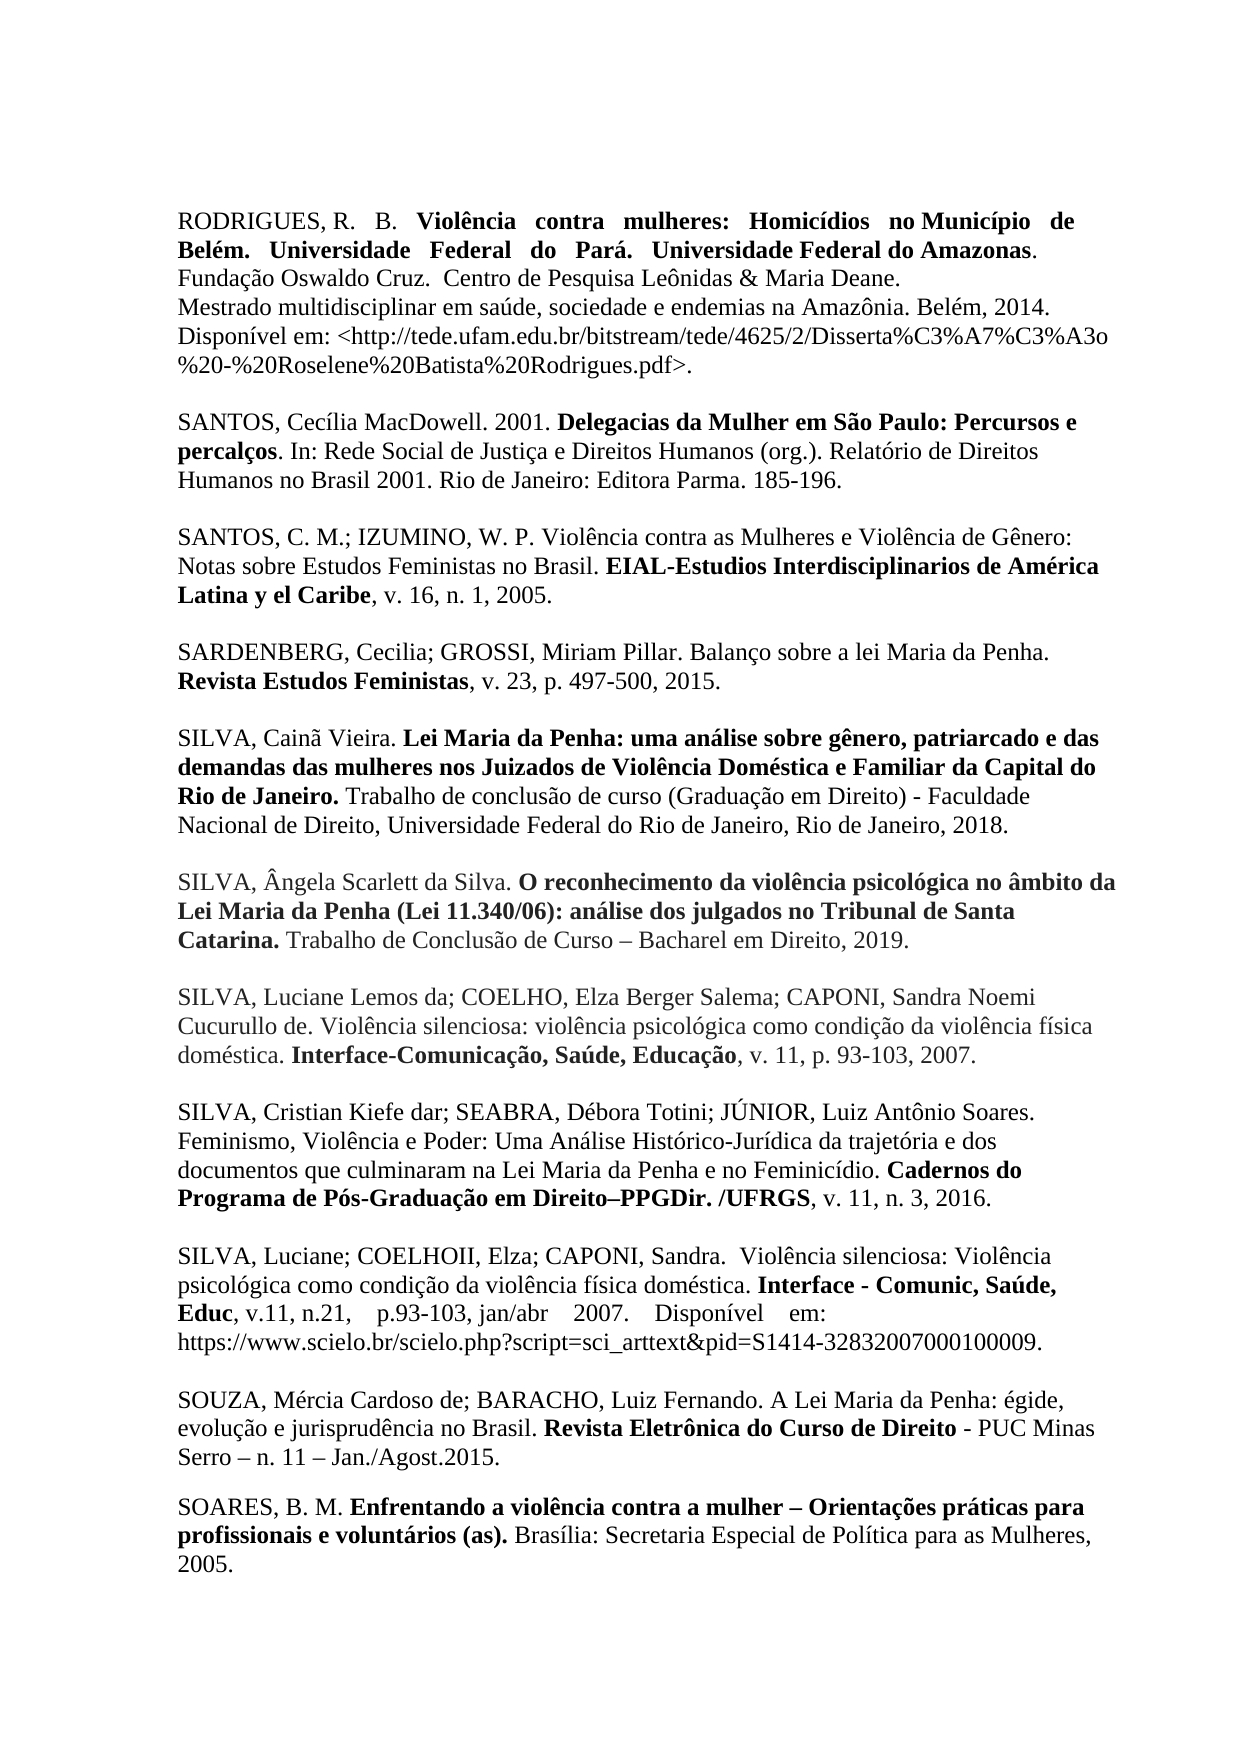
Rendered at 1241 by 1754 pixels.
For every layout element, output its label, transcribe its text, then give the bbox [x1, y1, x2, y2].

text SILVA, Ângela Scarlett da Silva. O reconhecimento da violência psicológica no âmbito da Lei Maria da Penha (Lei 11.340/06): análise dos julgados no Tribunal de Santa Catarina. Trabalho de Conclusão de Curso – Bacharel em Direito, 2019. [909, 867, 1122, 953]
text SILVA, Luciane; COELHOII, Elza; CAPONI, Sandra. Violência silenciosa: Violência psicológica como condição da violência física doméstica. Interface - Comunic, Saúde, Educ, v.11, n.21, p.93-103, jan/abr 2007. Disponível em: https://www.scielo.br/scielo.php?script=sci_arttext&pid=S1414-32832007000100009. [177, 1241, 1122, 1356]
text SANTOS, Cecília MacDowell. 2001. Delegacias da Mulher em São Paulo: Percursos e percalços. In: Rede Social de Justiça e Direitos Humanos (org.). Relatório de Direitos Humanos no Brasil 2001. Rio de Janeiro: Editora Parma. 185-196. [177, 407, 1122, 493]
text SANTOS, C. M.; IZUMINO, W. P. Violência contra as Mulheres e Violência de Gênero: Notas sobre Estudos Feministas no Brasil. EIAL-Estudios Interdisciplinarios de América Latina y el Caribe, v. 16, n. 1, 2005. [177, 522, 1122, 608]
text SILVA, Cainã Vieira. Lei Maria da Penha: uma análise sobre gênero, patriarcado e das demandas das mulheres nos Juizados de Violência Doméstica e Familiar da Capital do Rio de Janeiro. Trabalho de conclusão de curso (Graduação em Direito) - Faculdade Nacional de Direito, Universidade Federal do Rio de Janeiro, Rio de Janeiro, 2018. [177, 723, 1122, 838]
text SILVA, Cristian Kiefe dar; SEABRA, Débora Totini; JÚNIOR, Luiz Antônio Soares. Feminismo, Violência e Poder: Uma Análise Histórico-Jurídica da trajetória e dos documentos que culminaram na Lei Maria da Penha e no Feminicídio. Cadernos do Programa de Pós-Graduação em Direito–PPGDir. /UFRGS, v. 11, n. 3, 2016. [177, 1097, 1122, 1212]
text SOUZA, Mércia Cardoso de; BARACHO, Luiz Fernando. A Lei Maria da Penha: égide, evolução e jurisprudência no Brasil. Revista Eletrônica do Curso de Direito - PUC Minas Serro – n. 11 – Jan./Agost.2015. [177, 1385, 1122, 1471]
text SOARES, B. M. Enfrentando a violência contra a mulher – Orientações práticas para profissionais e voluntários (as). Brasília: Secretaria Especial de Política para as Mulheres, 2005. [233, 1492, 1122, 1578]
text RODRIGUES, R. B. Violência contra mulheres: Homicídios no Município de Belém. Universidade Federal do Pará. Universidade Federal do Amazonas. Fundação Oswaldo Cruz. Centro de Pesquisa Leônidas & Maria Deane. Mestrado multidisciplinar em saúde, sociedade e endemias na Amazônia. Belém, 2014. Disponível em: <http://tede.ufam.edu.br/bitstream/tede/4625/2/Disserta%C3%A7%C3%A3o%20-%20Roselene%20Batista%20Rodrigues.pdf>. [177, 206, 1122, 378]
text SARDENBERG, Cecilia; GROSSI, Miriam Pillar. Balanço sobre a lei Maria da Penha. Revista Estudos Feministas, v. 23, p. 497-500, 2015. [721, 637, 1122, 695]
